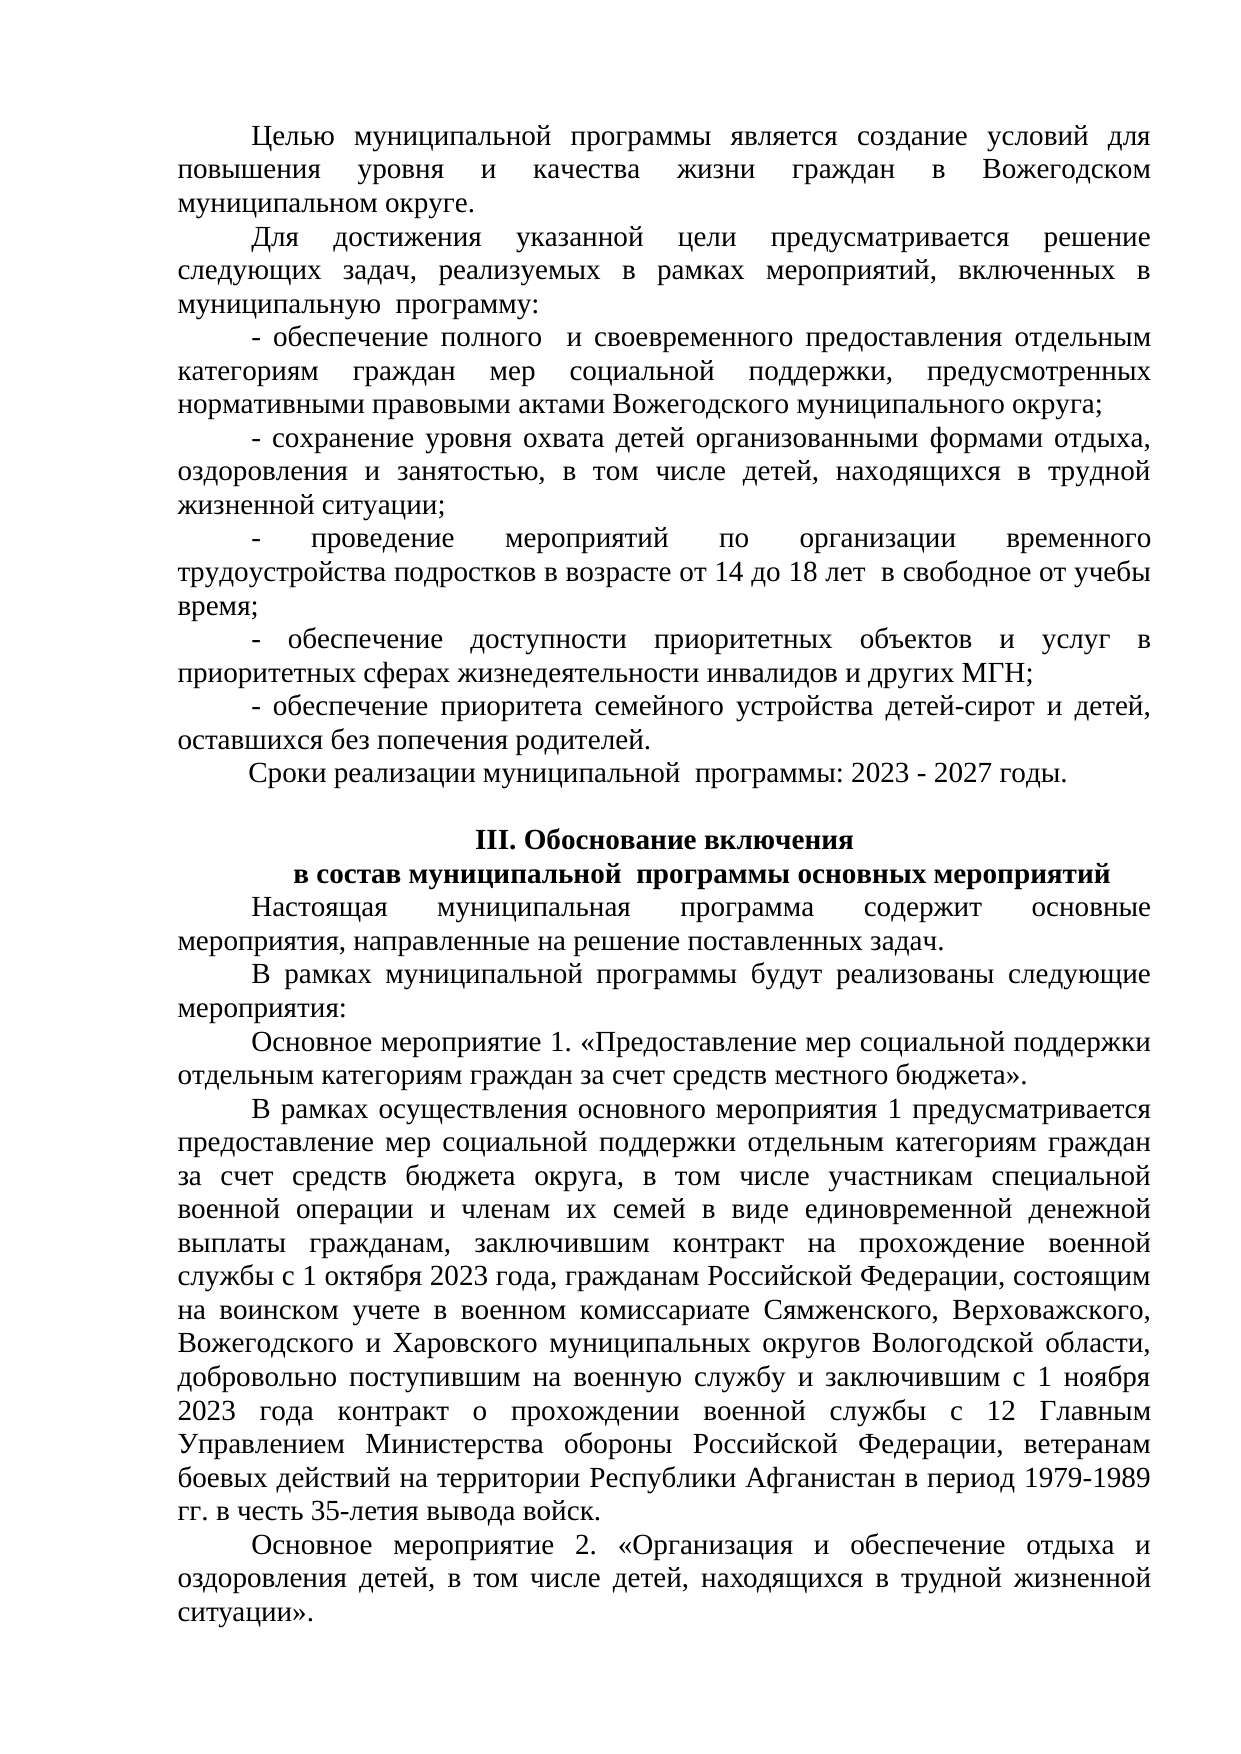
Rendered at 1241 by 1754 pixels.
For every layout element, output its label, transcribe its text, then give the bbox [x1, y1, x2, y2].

text - обеспечение доступности приоритетных объектов и услуг в приоритетных сферах жизнедеятельности инвалидов и других МГН; [177, 621, 1152, 688]
text - обеспечение приоритета семейного устройства детей-сирот и детей, оставшихся без попечения родителей. [177, 688, 1152, 755]
text Основное мероприятие 1. «Предоставление мер социальной поддержки отдельным категориям граждан за счет средств местного бюджета». [177, 1024, 1152, 1091]
text - проведение мероприятий по организации временного трудоустройства подростков в возрасте от 14 до 18 лет в свободное от учебы время; [177, 521, 1152, 621]
text III. Обоснование включения [177, 822, 1152, 856]
text - сохранение уровня охвата детей организованными формами отдыха, оздоровления и занятостью, в том числе детей, находящихся в трудной жизненной ситуации; [177, 420, 1152, 521]
text Целью муниципальной программы является создание условий для повышения уровня и качества жизни граждан в Вожегодском муниципальном округе. [177, 118, 1152, 219]
text Настоящая муниципальная программа содержит основные мероприятия, направленные на решение поставленных задач. [177, 889, 1152, 957]
text Для достижения указанной цели предусматривается решение следующих задач, реализуемых в рамках мероприятий, включенных в муниципальную программу: [177, 219, 1152, 319]
text В рамках муниципальной программы будут реализованы следующие мероприятия: [177, 957, 1152, 1024]
text Сроки реализации муниципальной программы: 2023 - 2027 годы. [177, 755, 1152, 789]
text Основное мероприятие 2. «Организация и обеспечение отдыха и оздоровления детей, в том числе детей, находящихся в трудной жизненной ситуации». [177, 1527, 1152, 1627]
text - обеспечение полного и своевременного предоставления отдельным категориям граждан мер социальной поддержки, предусмотренных нормативными правовыми актами Вожегодского муниципального округа; [177, 319, 1152, 420]
text В рамках осуществления основного мероприятия 1 предусматривается предоставление мер социальной поддержки отдельным категориям граждан за счет средств бюджета округа, в том числе участникам специальной военной операции и членам их семей в виде единовременной денежной выплаты гражданам, заключившим контракт на прохождение военной службы с 1 октября 2023 года, гражданам Российской Федерации, состоящим на воинском учете в военном комиссариате Сямженского, Верховажского, Вожегодского и Харовского муниципальных округов Вологодской области, добровольно поступившим на военную службу и заключившим с 1 ноября 2023 года контракт о прохождении военной службы с 12 Главным Управлением Министерства обороны Российской Федерации, ветеранам боевых действий на территории Республики Афганистан в период 1979-1989 гг. в честь 35-летия вывода войск. [177, 1091, 1152, 1527]
text в состав муниципальной программы основных мероприятий [177, 856, 1152, 889]
